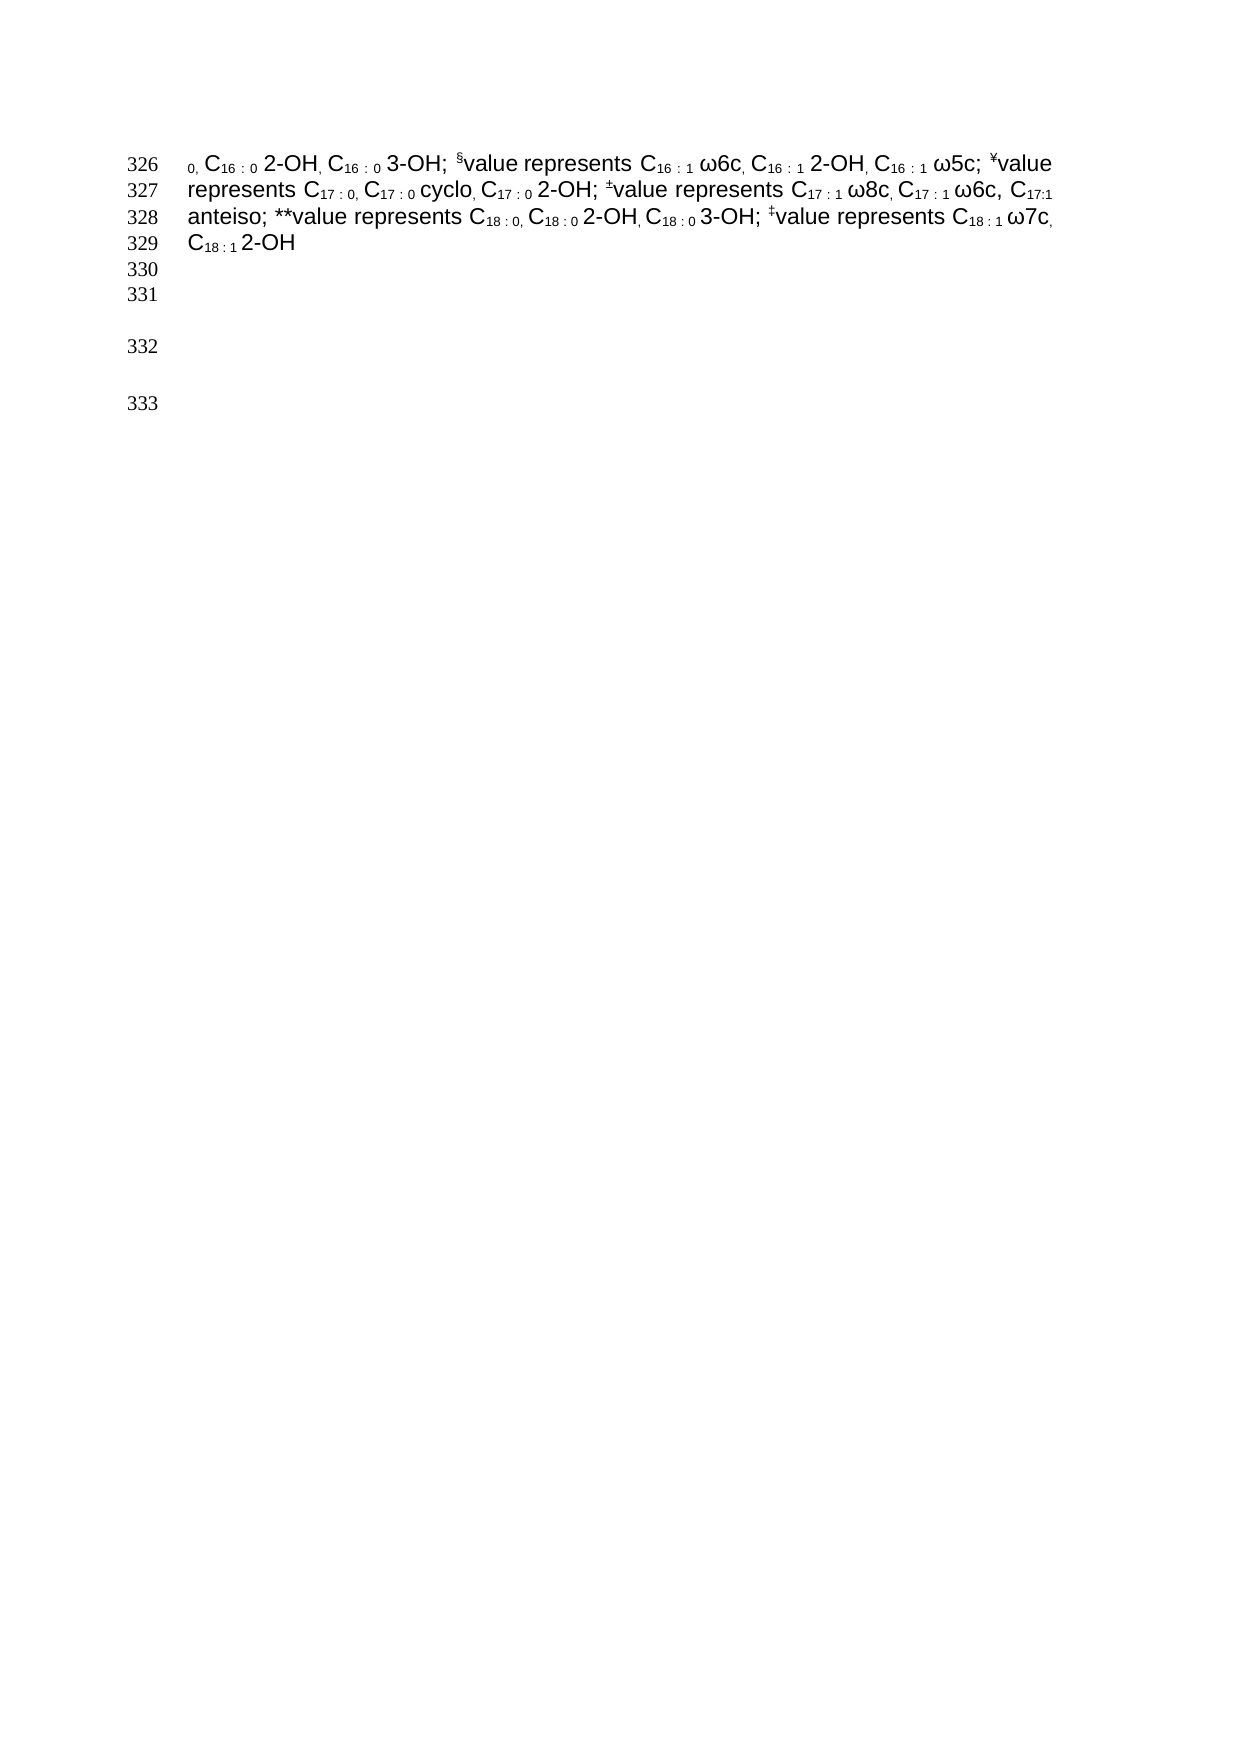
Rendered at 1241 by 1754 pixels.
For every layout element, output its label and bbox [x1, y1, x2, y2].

text [187, 150, 1053, 255]
